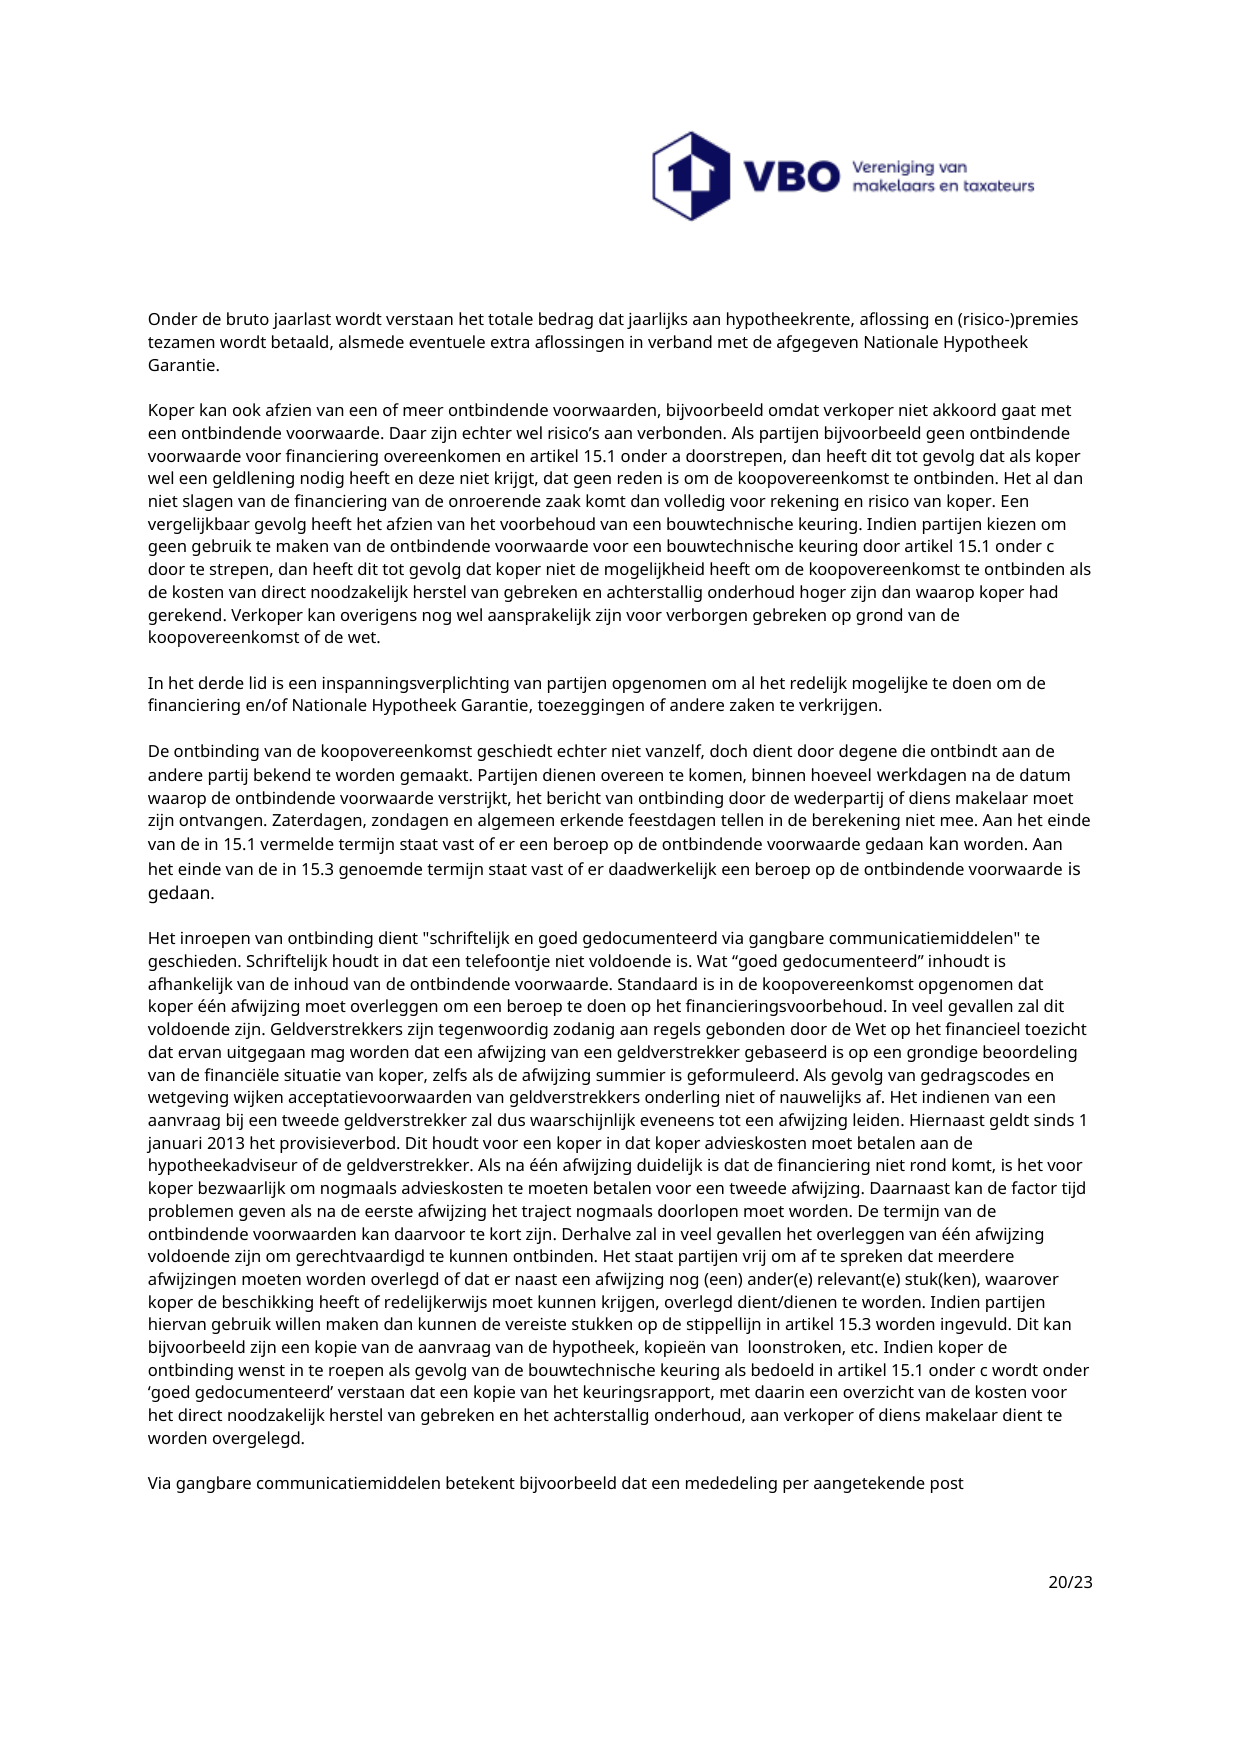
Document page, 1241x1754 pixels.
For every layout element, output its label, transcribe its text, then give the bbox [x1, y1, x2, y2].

picture [594, 102, 1093, 251]
text Koper kan ook afzien van een of meer ontbindende voorwaarden, bijvoorbeeld omdat verkoper niet akkoord gaat met een ontbindende voorwaarde. Daar zijn echter wel risico’s aan verbonden. Als partijen bijvoorbeeld geen ontbindende voorwaarde voor financiering overeenkomen en artikel 15.1 onder a doorstrepen, dan heeft dit tot gevolg dat als koper wel een geldlening nodig heeft en deze niet krijgt, dat geen reden is om de koopovereenkomst te ontbinden. Het al dan niet slagen van de financiering van de onroerende zaak komt dan volledig voor rekening en risico van koper. Een vergelijkbaar gevolg heeft het afzien van het voorbehoud van een bouwtechnische keuring. Indien partijen kiezen om geen gebruik te maken van de ontbindende voorwaarde voor een bouwtechnische keuring door artikel 15.1 onder c door te strepen, dan heeft dit tot gevolg dat koper niet de mogelijkheid heeft om de koopovereenkomst te ontbinden als de kosten van direct noodzakelijk herstel van gebreken en achterstallig onderhoud hoger zijn dan waarop koper had gerekend. Verkoper kan overigens nog wel aansprakelijk zijn voor verborgen gebreken op grond van de koopovereenkomst of de wet. [148, 399, 1093, 649]
text Onder de bruto jaarlast wordt verstaan het totale bedrag dat jaarlijks aan hypotheekrente, aflossing en (risico-)premies tezamen wordt betaald, alsmede eventuele extra aflossingen in verband met de afgegeven Nationale Hypotheek Garantie. [148, 308, 1093, 376]
text Via gangbare communicatiemiddelen betekent bijvoorbeeld dat een mededeling per aangetekende post [148, 1472, 1093, 1495]
text In het derde lid is een inspanningsverplichting van partijen opgenomen om al het redelijk mogelijke te doen om de financiering en/of Nationale Hypotheek Garantie, toezeggingen of andere zaken te verkrijgen. [148, 671, 1093, 717]
text De ontbinding van de koopovereenkomst geschiedt echter niet vanzelf, doch dient door degene die ontbindt aan de andere partij bekend te worden gemaakt. Partijen dienen overeen te komen, binnen hoeveel werkdagen na de datum waarop de ontbindende voorwaarde verstrijkt, het bericht van ontbinding door de wederpartij of diens makelaar moet zijn ontvangen. Zaterdagen, zondagen en algemeen erkende feestdagen tellen in de berekening niet mee. Aan het einde van de in 15.1 vermelde termijn staat vast of er een beroep op de ontbindende voorwaarde gedaan kan worden. Aan het einde van de in 15.3 genoemde termijn staat vast of er daadwerkelijk een beroep op de ontbindende voorwaarde is gedaan. [148, 739, 1093, 904]
text Het inroepen van ontbinding dient "schriftelijk en goed gedocumenteerd via gangbare communicatiemiddelen" te geschieden. Schriftelijk houdt in dat een telefoontje niet voldoende is. Wat “goed gedocumenteerd” inhoudt is afhankelijk van de inhoud van de ontbindende voorwaarde. Standaard is in de koopovereenkomst opgenomen dat koper één afwijzing moet overleggen om een beroep te doen op het financieringsvoorbehoud. In veel gevallen zal dit voldoende zijn. Geldverstrekkers zijn tegenwoordig zodanig aan regels gebonden door de Wet op het financieel toezicht dat ervan uitgegaan mag worden dat een afwijzing van een geldverstrekker gebaseerd is op een grondige beoordeling van de financiële situatie van koper, zelfs als de afwijzing summier is geformuleerd. Als gevolg van gedragscodes en wetgeving wijken acceptatievoorwaarden van geldverstrekkers onderling niet of nauwelijks af. Het indienen van een aanvraag bij een tweede geldverstrekker zal dus waarschijnlijk eveneens tot een afwijzing leiden. Hiernaast geldt sinds 1 januari 2013 het provisieverbod. Dit houdt voor een koper in dat koper advieskosten moet betalen aan de hypotheekadviseur of de geldverstrekker. Als na één afwijzing duidelijk is dat de financiering niet rond komt, is het voor koper bezwaarlijk om nogmaals advieskosten te moeten betalen voor een tweede afwijzing. Daarnaast kan de factor tijd problemen geven als na de eerste afwijzing het traject nogmaals doorlopen moet worden. De termijn van de ontbindende voorwaarden kan daarvoor te kort zijn. Derhalve zal in veel gevallen het overleggen van één afwijzing voldoende zijn om gerechtvaardigd te kunnen ontbinden. Het staat partijen vrij om af te spreken dat meerdere afwijzingen moeten worden overlegd of dat er naast een afwijzing nog (een) ander(e) relevant(e) stuk(ken), waarover koper de beschikking heeft of redelijkerwijs moet kunnen krijgen, overlegd dient/dienen te worden. Indien partijen hiervan gebruik willen maken dan kunnen de vereiste stukken op de stippellijn in artikel 15.3 worden ingevuld. Dit kan bijvoorbeeld zijn een kopie van de aanvraag van de hypotheek, kopieën van loonstroken, etc. Indien koper de ontbinding wenst in te roepen als gevolg van de bouwtechnische keuring als bedoeld in artikel 15.1 onder c wordt onder ‘goed gedocumenteerd’ verstaan dat een kopie van het keuringsrapport, met daarin een overzicht van de kosten voor het direct noodzakelijk herstel van gebreken en het achterstallig onderhoud, aan verkoper of diens makelaar dient te worden overgelegd. [148, 927, 1093, 1449]
